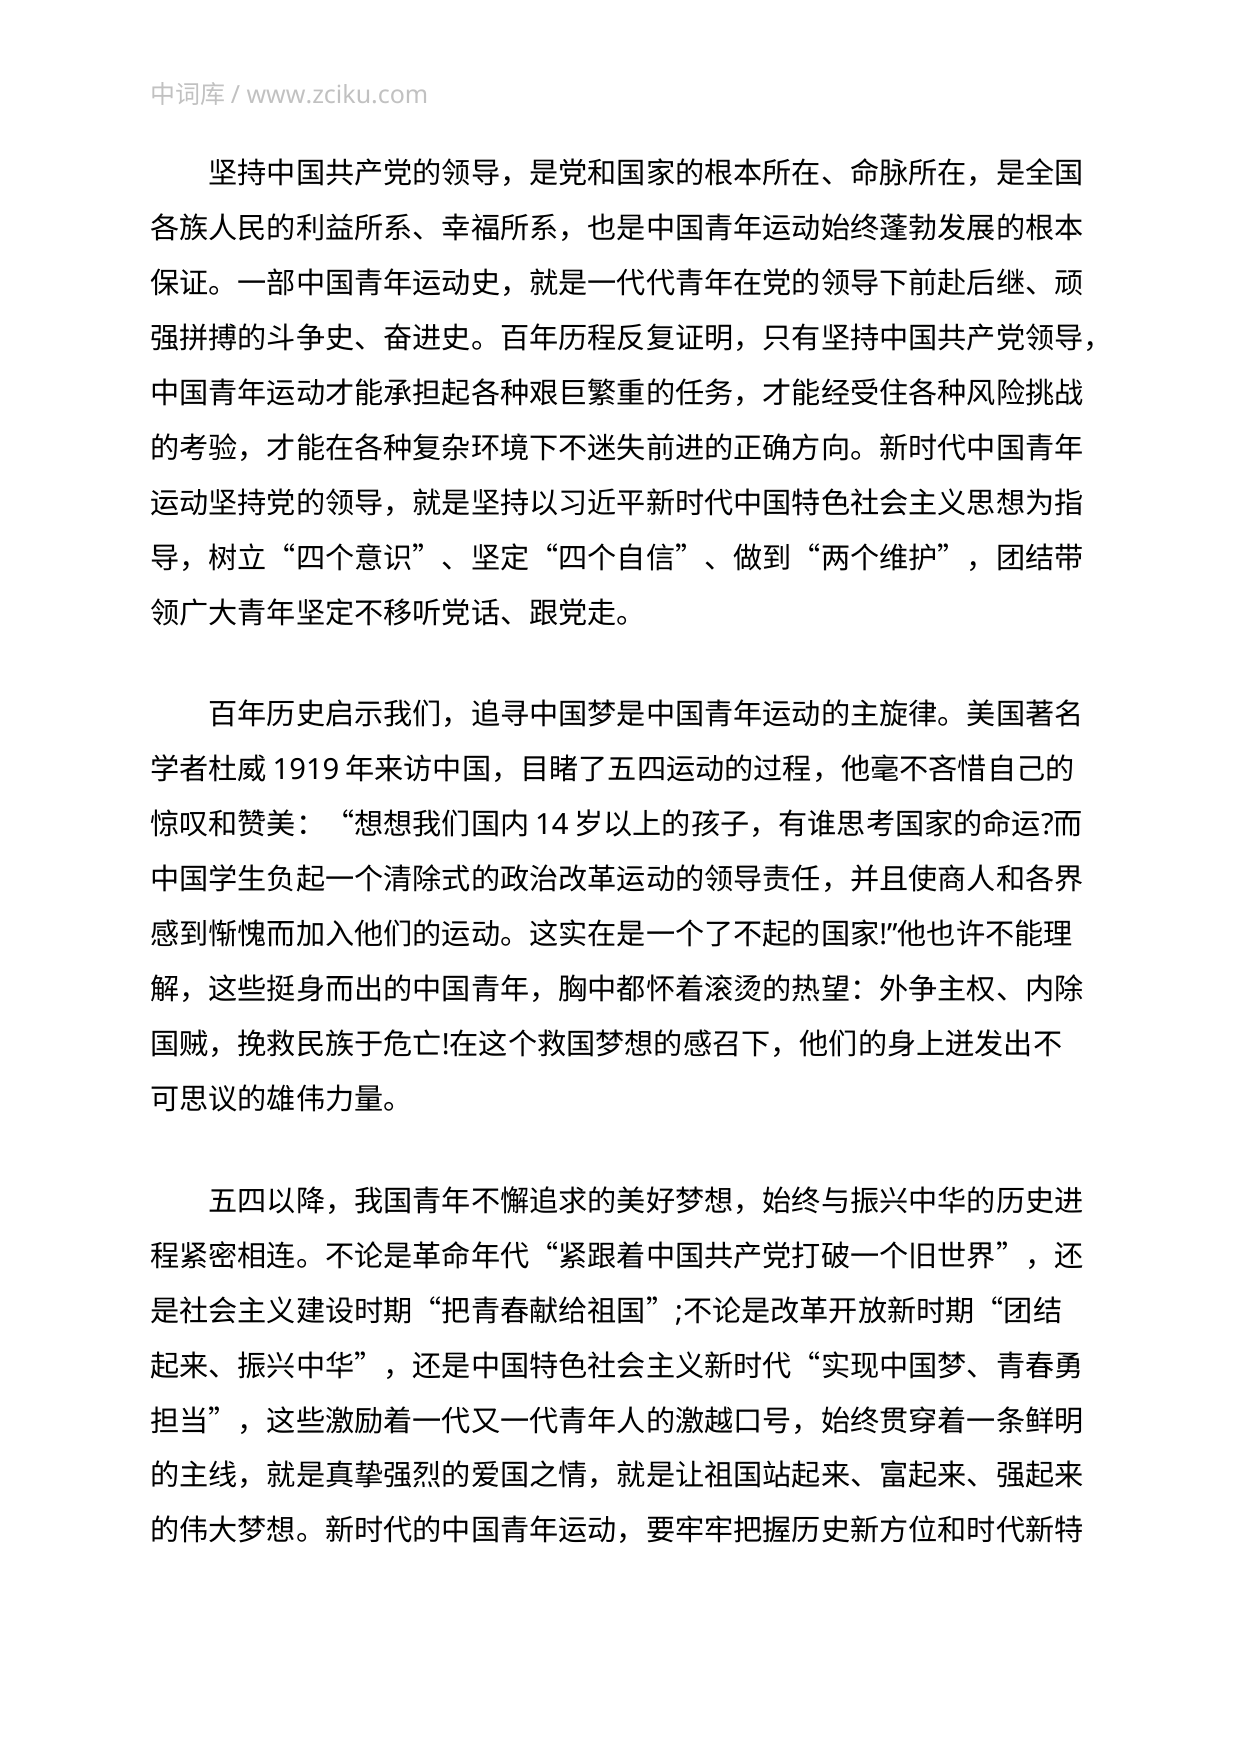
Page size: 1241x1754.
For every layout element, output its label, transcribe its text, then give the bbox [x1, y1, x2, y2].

text 百年历史启示我们，追寻中国梦是中国青年运动的主旋律。美国著名学者杜威1919年来访中国，目睹了五四运动的过程，他毫不吝惜自己的惊叹和赞美：“想想我们国内14岁以上的孩子，有谁思考国家的命运?而中国学生负起一个清除式的政治改革运动的领导责任，并且使商人和各界感到惭愧而加入他们的运动。这实在是一个了不起的国家!”他也许不能理解，这些挺身而出的中国青年，胸中都怀着滚烫的热望：外争主权、内除国贼，挽救民族于危亡!在这个救国梦想的感召下，他们的身上迸发出不可思议的雄伟力量。 [150, 691, 1090, 1118]
text 坚持中国共产党的领导，是党和国家的根本所在、命脉所在，是全国各族人民的利益所系、幸福所系，也是中国青年运动始终蓬勃发展的根本保证。一部中国青年运动史，就是一代代青年在党的领导下前赴后继、顽强拼搏的斗争史、奋进史。百年历程反复证明，只有坚持中国共产党领导，中国青年运动才能承担起各种艰巨繁重的任务，才能经受住各种风险挑战的考验，才能在各种复杂环境下不迷失前进的正确方向。新时代中国青年运动坚持党的领导，就是坚持以习近平新时代中国特色社会主义思想为指导，树立“四个意识”、坚定“四个自信”、做到“两个维护”，团结带领广大青年坚定不移听党话、跟党走。 [150, 150, 1090, 631]
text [150, 1177, 1090, 1549]
